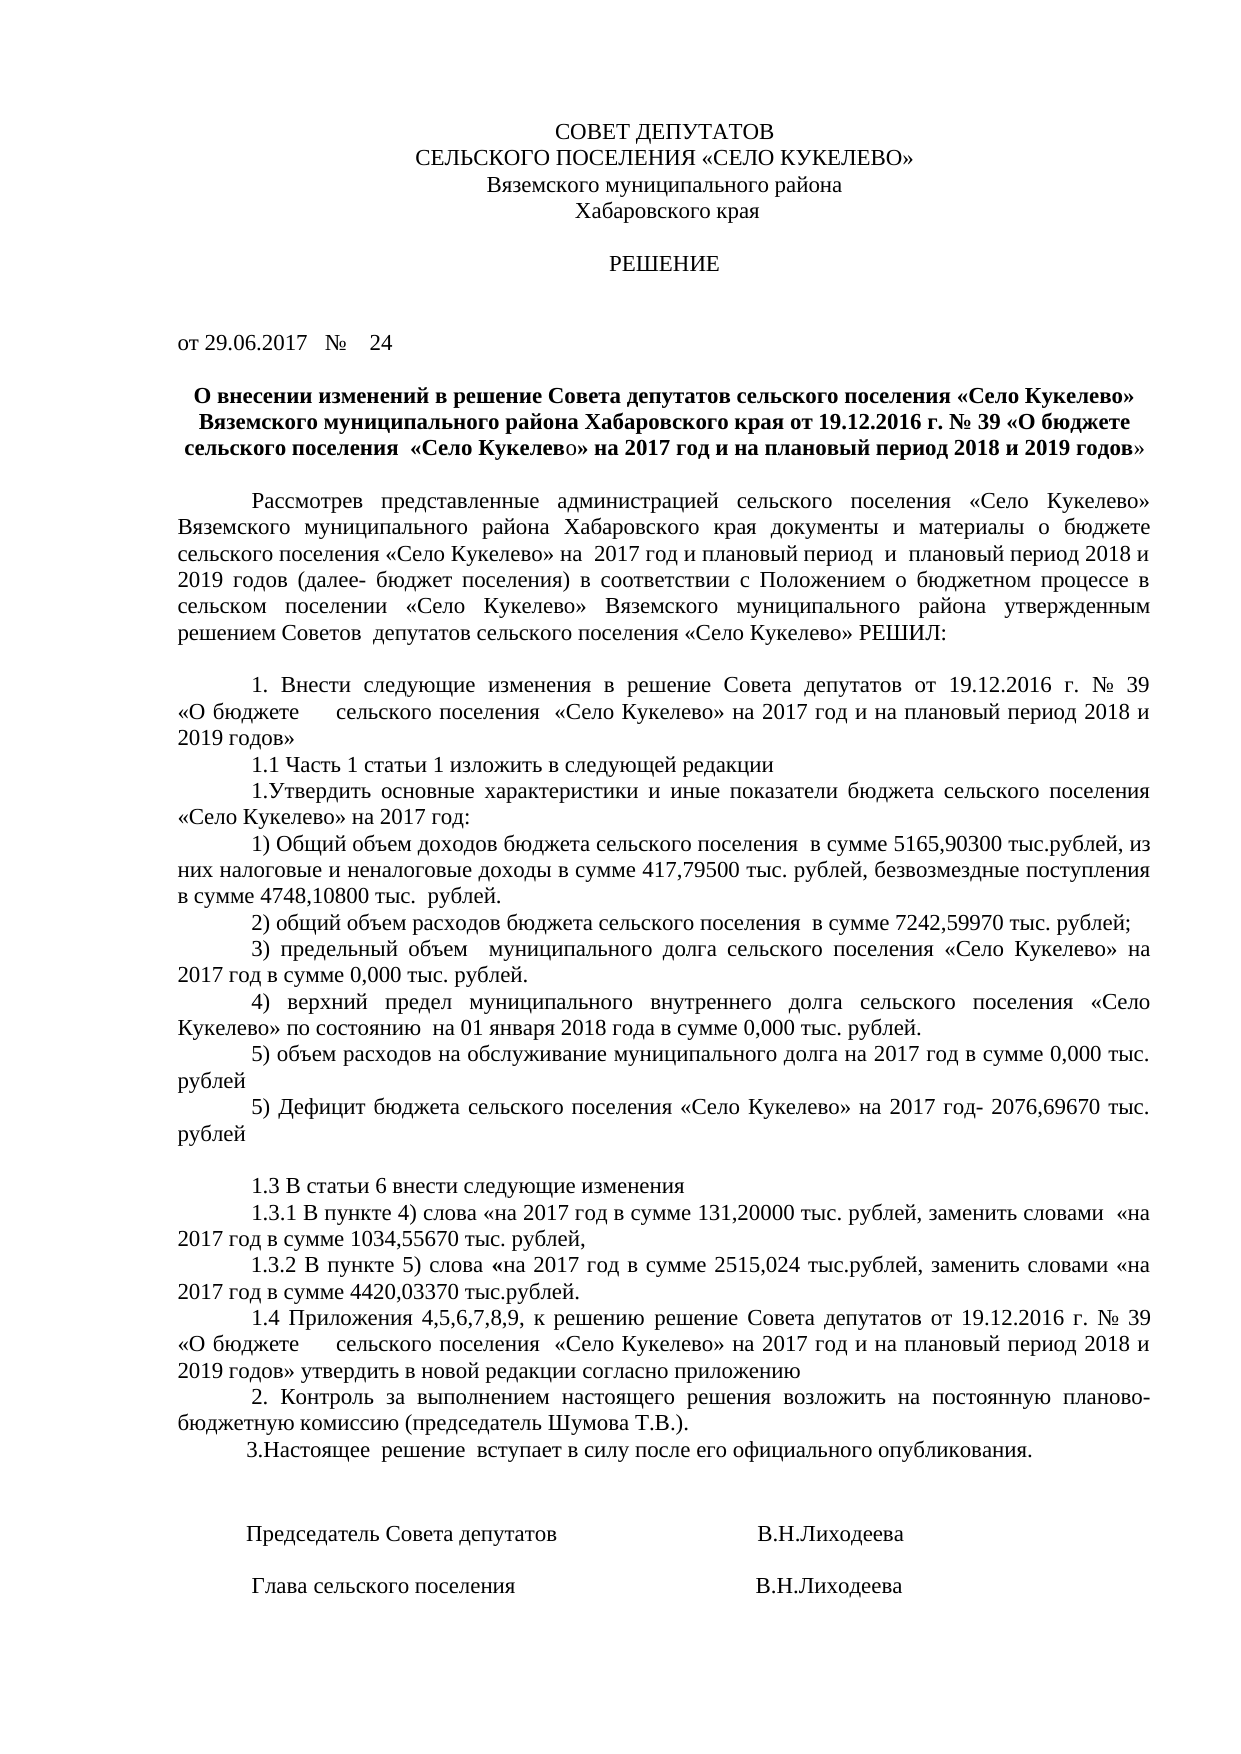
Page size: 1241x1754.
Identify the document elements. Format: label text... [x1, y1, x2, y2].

subtitle Хабаровского края [177, 197, 1152, 223]
text 1.4 Приложения 4,5,6,7,8,9, к решению решение Совета депутатов от 19.12.2016 г. № 39 «О бюджете сельского поселения «Село Кукелево» на 2017 год и на плановый период 2018 и 2019 годов» утвердить в новой редакции согласно приложению [177, 1304, 1152, 1383]
text СОВЕТ ДЕПУТАТОВ [177, 118, 1152, 144]
text 1.3.1 В пункте 4) слова «на 2017 год в сумме 131,20000 тыс. рублей, заменить словами «на 2017 год в сумме 1034,55670 тыс. рублей, [177, 1199, 1152, 1251]
text 3.Настоящее решение вступает в силу после его официального опубликования. [177, 1436, 1152, 1462]
text 4) верхний предел муниципального внутреннего долга сельского поселения «Село Кукелево» по состоянию на 01 января 2018 года в сумме 0,000 тыс. рублей. [177, 988, 1152, 1041]
text 1.1 Часть 1 статьи 1 изложить в следующей редакции [177, 751, 1152, 777]
text 1.3.2 В пункте 5) слова «на 2017 год в сумме 2515,024 тыс.рублей, заменить словами «на 2017 год в сумме 4420,03370 тыс.рублей. [177, 1251, 1152, 1304]
text Председатель Совета депутатов В.Н.Лиходеева [177, 1520, 1152, 1546]
subtitle РЕШЕНИЕ [177, 250, 1152, 276]
text 1. Внести следующие изменения в решение Совета депутатов от 19.12.2016 г. № 39 «О бюджете сельского поселения «Село Кукелево» на 2017 год и на плановый период 2018 и 2019 годов» [177, 672, 1152, 751]
text 5) Дефицит бюджета сельского поселения «Село Кукелево» на 2017 год- 2076,69670 тыс. рублей [177, 1093, 1152, 1146]
text 2) общий объем расходов бюджета сельского поселения в сумме 7242,59970 тыс. рублей; [177, 909, 1152, 935]
text СЕЛЬСКОГО ПОСЕЛЕНИЯ «СЕЛО КУКЕЛЕВО» [177, 144, 1152, 171]
text 1.3 В статьи 6 внести следующие изменения [177, 1172, 1152, 1199]
text 1.Утвердить основные характеристики и иные показатели бюджета сельского поселения «Село Кукелево» на 2017 год: [177, 777, 1152, 830]
text О внесении изменений в решение Совета депутатов сельского поселения «Село Кукелево» Вяземского муниципального района Хабаровского края от 19.12.2016 г. № 39 «О бюджете сельского поселения «Село Кукелево» на 2017 год и на плановый период 2018 и 2019 годов» [177, 382, 1152, 461]
text Рассмотрев представленные администрацией сельского поселения «Село Кукелево» Вяземского муниципального района Хабаровского края документы и материалы о бюджете сельского поселения «Село Кукелево» на 2017 год и плановый период и плановый период 2018 и 2019 годов (далее- бюджет поселения) в соответствии с Положением о бюджетном процессе в сельском поселении «Село Кукелево» Вяземского муниципального района утвержденным решением Советов депутатов сельского поселения «Село Кукелево» РЕШИЛ: [177, 487, 1152, 645]
text 1) Общий объем доходов бюджета сельского поселения в сумме 5165,90300 тыс.рублей, из них налоговые и неналоговые доходы в сумме 417,79500 тыс. рублей, безвозмездные поступления в сумме 4748,10800 тыс. рублей. [177, 830, 1152, 909]
text от 29.06.2017 № 24 [177, 329, 1152, 355]
subtitle Вяземского муниципального района [177, 171, 1152, 197]
text 5) объем расходов на обслуживание муниципального долга на 2017 год в сумме 0,000 тыс. рублей [177, 1041, 1152, 1093]
text Глава сельского поселения В.Н.Лиходеева [177, 1572, 1152, 1599]
text 3) предельный объем муниципального долга сельского поселения «Село Кукелево» на 2017 год в сумме 0,000 тыс. рублей. [177, 935, 1152, 988]
text 2. Контроль за выполнением настоящего решения возложить на постоянную планово-бюджетную комиссию (председатель Шумова Т.В.). [177, 1383, 1152, 1436]
